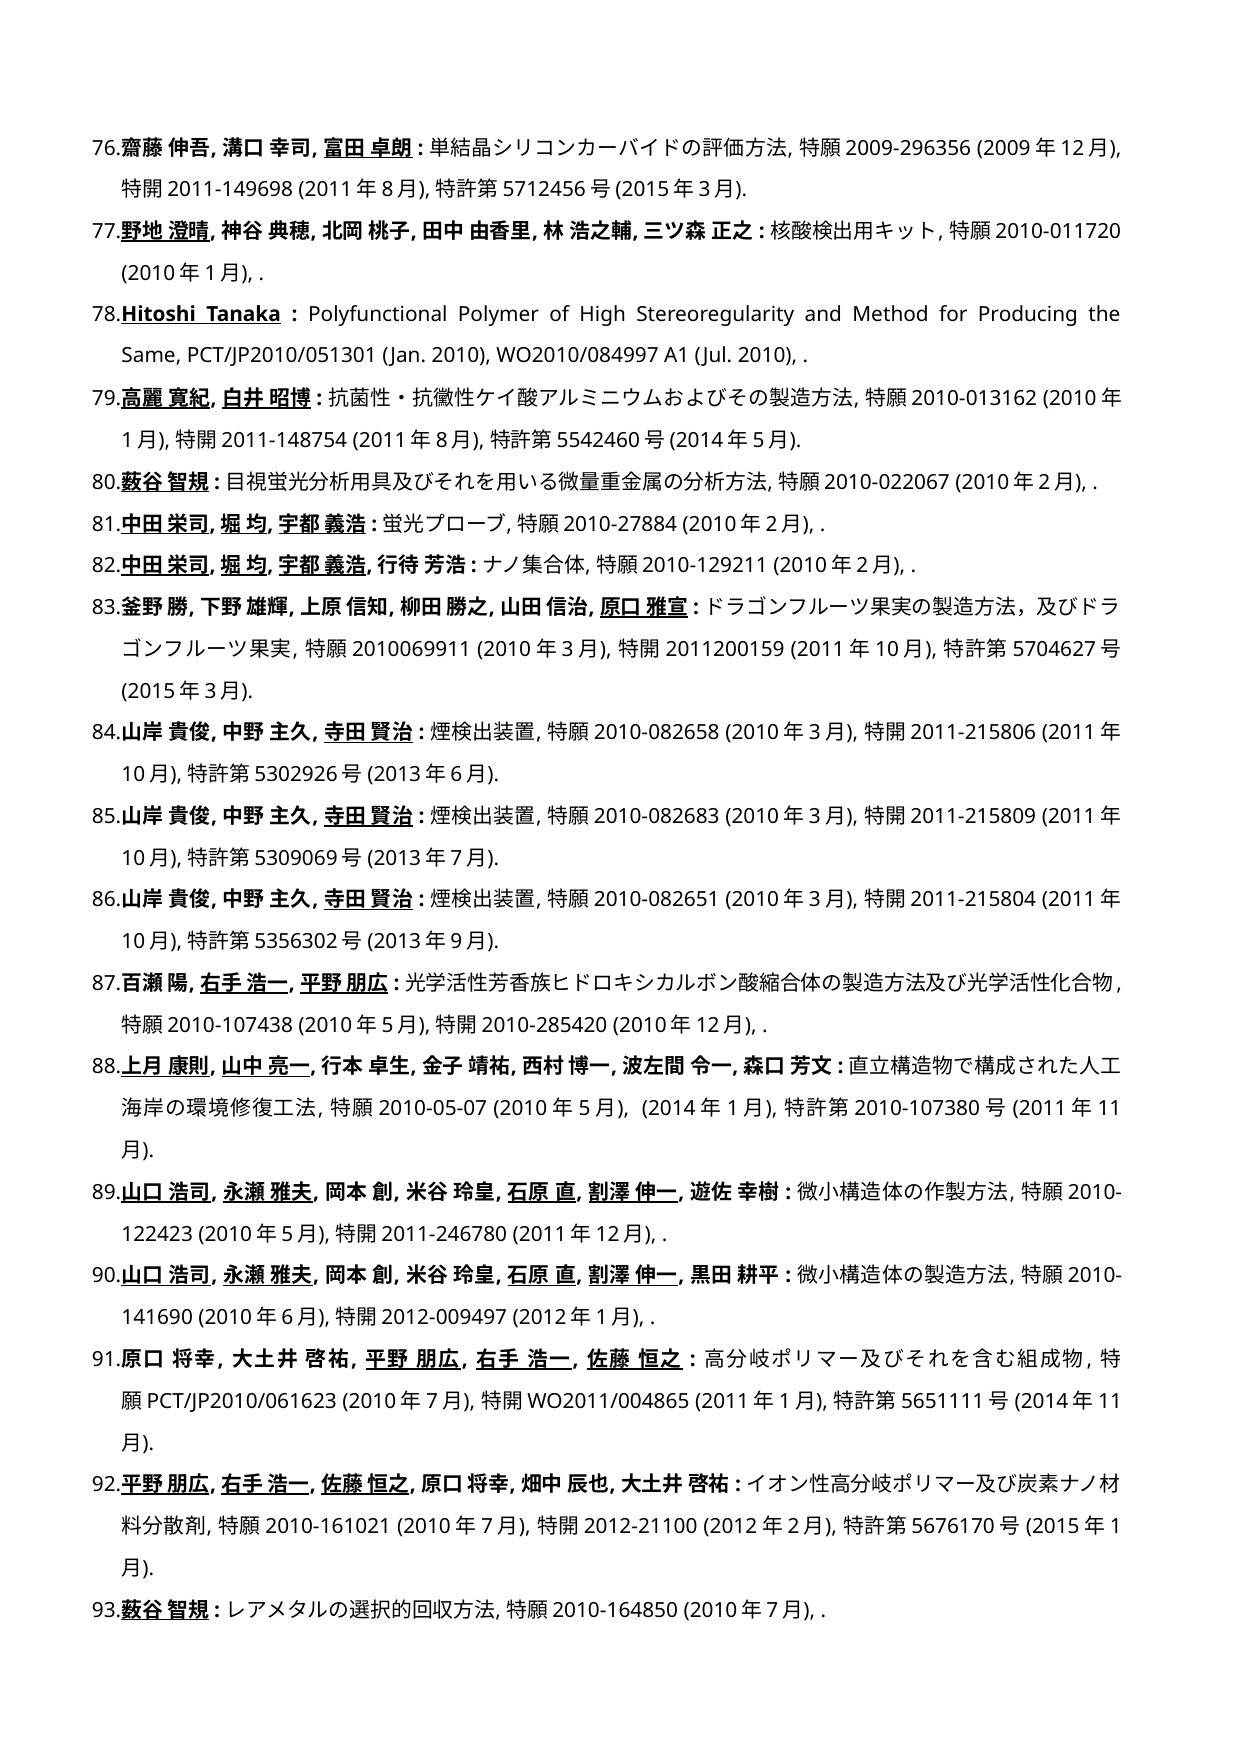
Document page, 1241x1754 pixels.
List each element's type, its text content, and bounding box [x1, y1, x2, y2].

list 上月 康則, 山中 亮一, 行本 卓生, 金子 靖祐, 西村 博一, 波左間 令一, 森口 芳文 : 直立構造物で構成された人工海岸の環境修復工法, 特願2010-05-07 (2010年5月), (2014年1月), 特許第2010-107380号 (2011年11月). [92, 1044, 1122, 1169]
list 山岸 貴俊, 中野 主久, 寺田 賢治 : 煙検出装置, 特願2010-082658 (2010年3月), 特開2011-215806 (2011年10月), 特許第5302926号 (2013年6月). [92, 710, 1122, 793]
list 百瀬 陽, 右手 浩一, 平野 朋広 : 光学活性芳香族ヒドロキシカルボン酸縮合体の製造方法及び光学活性化合物, 特願2010-107438 (2010年5月), 特開2010-285420 (2010年12月), . [92, 961, 1122, 1044]
list 中田 栄司, 堀 均, 宇都 義浩 : 蛍光プローブ, 特願2010-27884 (2010年2月), . [92, 501, 1122, 543]
list 中田 栄司, 堀 均, 宇都 義浩, 行待 芳浩 : ナノ集合体, 特願2010-129211 (2010年2月), . [92, 543, 1122, 584]
list 山口 浩司, 永瀬 雅夫, 岡本 創, 米谷 玲皇, 石原 直, 割澤 伸一, 遊佐 幸樹 : 微小構造体の作製方法, 特願2010-122423 (2010年5月), 特開2011-246780 (2011年12月), . [92, 1169, 1122, 1253]
list 山口 浩司, 永瀬 雅夫, 岡本 創, 米谷 玲皇, 石原 直, 割澤 伸一, 黒田 耕平 : 微小構造体の製造方法, 特願2010-141690 (2010年6月), 特開2012-009497 (2012年1月), . [92, 1253, 1122, 1336]
list 釜野 勝, 下野 雄輝, 上原 信知, 柳田 勝之, 山田 信治, 原口 雅宣 : ドラゴンフルーツ果実の製造方法，及びドラゴンフルーツ果実, 特願2010069911 (2010年3月), 特開2011200159 (2011年10月), 特許第5704627号 (2015年3月). [92, 584, 1122, 710]
list 齋藤 伸吾, 溝口 幸司, 富田 卓朗 : 単結晶シリコンカーバイドの評価方法, 特願2009-296356 (2009年12月), 特開2011-149698 (2011年8月), 特許第5712456号 (2015年3月). [92, 125, 1122, 209]
list 山岸 貴俊, 中野 主久, 寺田 賢治 : 煙検出装置, 特願2010-082651 (2010年3月), 特開2011-215804 (2011年10月), 特許第5356302号 (2013年9月). [92, 877, 1122, 961]
list Hitoshi Tanaka : Polyfunctional Polymer of High Stereoregularity and Method for Producing the Same, PCT/JP2010/051301 (Jan. 2010), WO2010/084997 A1 (Jul. 2010), . [92, 292, 1122, 376]
list 平野 朋広, 右手 浩一, 佐藤 恒之, 原口 将幸, 畑中 辰也, 大土井 啓祐 : イオン性高分岐ポリマー及び炭素ナノ材料分散剤, 特願2010-161021 (2010年7月), 特開2012-21100 (2012年2月), 特許第5676170号 (2015年1月). [92, 1462, 1122, 1587]
list 原口 将幸, 大土井 啓祐, 平野 朋広, 右手 浩一, 佐藤 恒之 : 高分岐ポリマー及びそれを含む組成物, 特願PCT/JP2010/061623 (2010年7月), 特開WO2011/004865 (2011年1月), 特許第5651111号 (2014年11月). [92, 1336, 1122, 1462]
list 薮谷 智規 : レアメタルの選択的回収方法, 特願2010-164850 (2010年7月), . [92, 1587, 1122, 1629]
list 薮谷 智規 : 目視蛍光分析用具及びそれを用いる微量重金属の分析方法, 特願2010-022067 (2010年2月), . [92, 459, 1122, 501]
list 山岸 貴俊, 中野 主久, 寺田 賢治 : 煙検出装置, 特願2010-082683 (2010年3月), 特開2011-215809 (2011年10月), 特許第5309069号 (2013年7月). [92, 793, 1122, 877]
list 高麗 寛紀, 白井 昭博 : 抗菌性・抗黴性ケイ酸アルミニウムおよびその製造方法, 特願2010-013162 (2010年1月), 特開2011-148754 (2011年8月), 特許第5542460号 (2014年5月). [92, 376, 1122, 459]
list 野地 澄晴, 神谷 典穂, 北岡 桃子, 田中 由香里, 林 浩之輔, 三ツ森 正之 : 核酸検出用キット, 特願2010-011720 (2010年1月), . [92, 209, 1122, 292]
